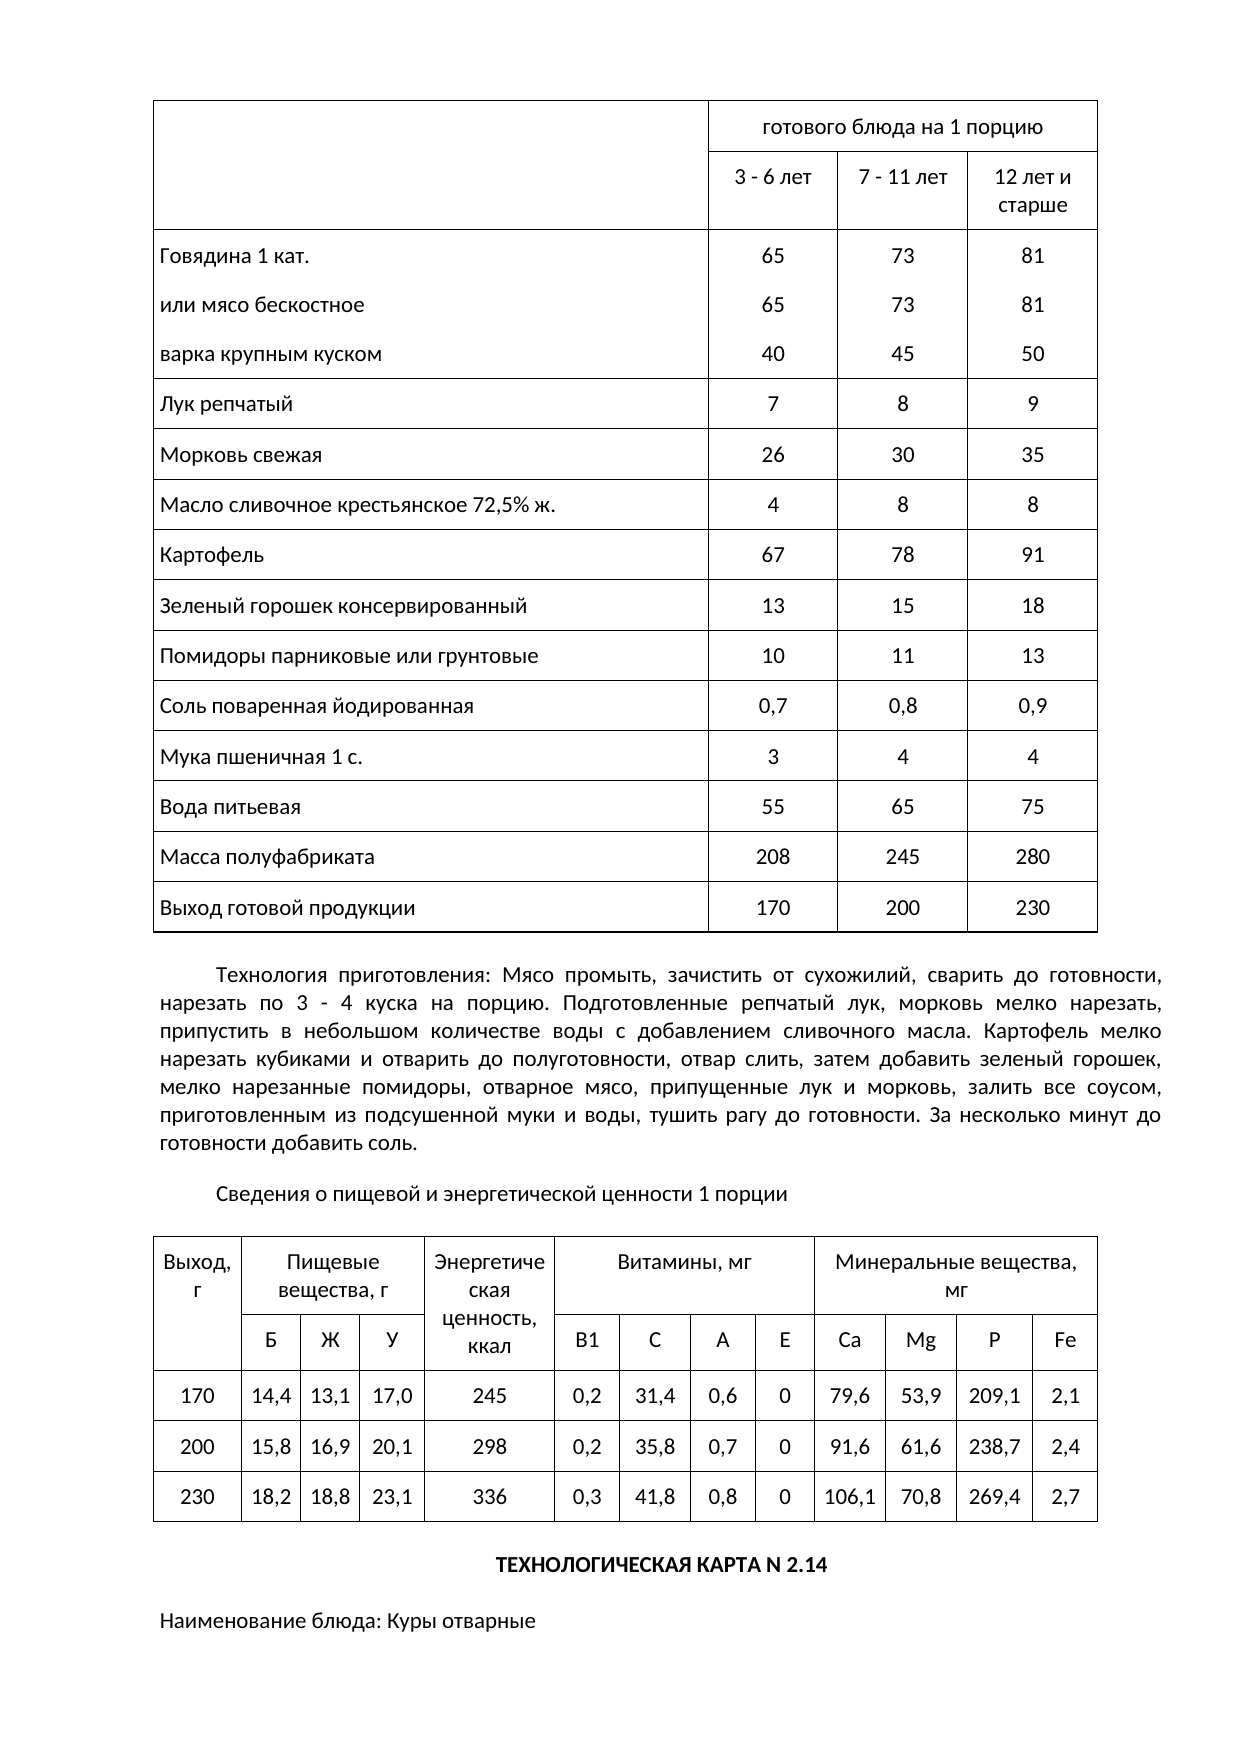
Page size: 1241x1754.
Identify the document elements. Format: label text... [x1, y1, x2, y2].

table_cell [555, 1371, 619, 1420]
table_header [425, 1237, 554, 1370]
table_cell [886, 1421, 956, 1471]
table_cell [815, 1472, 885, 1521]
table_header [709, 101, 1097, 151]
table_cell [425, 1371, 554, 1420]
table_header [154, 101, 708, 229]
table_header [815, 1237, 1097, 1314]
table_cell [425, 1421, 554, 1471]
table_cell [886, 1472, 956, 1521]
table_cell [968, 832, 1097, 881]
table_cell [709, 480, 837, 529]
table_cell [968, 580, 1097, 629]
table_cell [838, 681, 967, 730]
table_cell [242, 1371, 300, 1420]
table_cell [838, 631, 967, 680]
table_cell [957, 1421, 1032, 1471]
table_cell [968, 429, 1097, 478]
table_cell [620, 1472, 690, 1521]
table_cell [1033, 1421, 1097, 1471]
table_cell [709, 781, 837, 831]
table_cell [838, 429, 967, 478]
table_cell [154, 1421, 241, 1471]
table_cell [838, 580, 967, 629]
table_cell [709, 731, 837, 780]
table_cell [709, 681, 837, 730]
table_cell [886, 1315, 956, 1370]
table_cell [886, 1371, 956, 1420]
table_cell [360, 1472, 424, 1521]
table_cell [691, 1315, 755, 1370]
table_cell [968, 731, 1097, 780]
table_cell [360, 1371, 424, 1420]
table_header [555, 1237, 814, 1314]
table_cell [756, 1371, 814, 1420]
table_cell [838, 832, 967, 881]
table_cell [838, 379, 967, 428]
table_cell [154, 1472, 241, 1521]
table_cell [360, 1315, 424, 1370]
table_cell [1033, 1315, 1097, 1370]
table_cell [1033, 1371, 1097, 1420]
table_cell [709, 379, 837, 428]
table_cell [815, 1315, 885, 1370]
text Технология приготовления: Мясо промыть, зачистить от сухожилий, сварить до готовности, нарезать по 3 - 4 куска на порцию. Подготовленные репчатый лук, морковь мелко нарезать, припустить в небольшом количестве воды с добавлением сливочного масла. Картофель мелко нарезать кубиками и отварить до полуготовности, отвар слить, затем добавить зеленый горошек, мелко нарезанные помидоры, отварное мясо, припущенные лук и морковь, залить все соусом, приготовленным из подсушенной муки и воды, тушить рагу до готовности. За несколько минут до готовности добавить соль. [159, 960, 1163, 1157]
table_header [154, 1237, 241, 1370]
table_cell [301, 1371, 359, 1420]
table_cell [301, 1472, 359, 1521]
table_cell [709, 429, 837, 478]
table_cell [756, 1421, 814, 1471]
text Наименование блюда: Куры отварные [159, 1606, 1163, 1634]
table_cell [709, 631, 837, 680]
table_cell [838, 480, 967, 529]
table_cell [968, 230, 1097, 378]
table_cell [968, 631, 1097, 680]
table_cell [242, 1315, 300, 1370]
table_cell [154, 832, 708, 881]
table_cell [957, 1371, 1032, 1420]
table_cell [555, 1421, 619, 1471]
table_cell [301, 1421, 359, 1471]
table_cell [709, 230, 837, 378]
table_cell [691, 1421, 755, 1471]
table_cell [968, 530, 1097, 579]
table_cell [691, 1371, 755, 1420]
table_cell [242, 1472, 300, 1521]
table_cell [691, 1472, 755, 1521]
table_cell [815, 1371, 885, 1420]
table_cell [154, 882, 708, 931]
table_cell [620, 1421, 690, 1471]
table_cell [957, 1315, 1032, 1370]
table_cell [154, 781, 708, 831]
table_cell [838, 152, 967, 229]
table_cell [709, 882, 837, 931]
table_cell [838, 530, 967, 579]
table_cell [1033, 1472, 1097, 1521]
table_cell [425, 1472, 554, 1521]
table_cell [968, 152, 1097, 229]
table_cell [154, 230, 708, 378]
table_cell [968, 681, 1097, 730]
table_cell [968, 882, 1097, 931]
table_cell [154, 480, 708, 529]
title ТЕХНОЛОГИЧЕСКАЯ КАРТА N 2.14 [159, 1550, 1163, 1578]
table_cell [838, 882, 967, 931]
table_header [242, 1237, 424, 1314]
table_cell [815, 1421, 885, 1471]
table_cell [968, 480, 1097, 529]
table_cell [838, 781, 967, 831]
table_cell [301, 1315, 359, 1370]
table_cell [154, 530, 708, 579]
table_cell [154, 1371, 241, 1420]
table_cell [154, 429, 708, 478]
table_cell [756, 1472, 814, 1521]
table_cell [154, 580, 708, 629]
text Сведения о пищевой и энергетической ценности 1 порции [159, 1179, 1163, 1207]
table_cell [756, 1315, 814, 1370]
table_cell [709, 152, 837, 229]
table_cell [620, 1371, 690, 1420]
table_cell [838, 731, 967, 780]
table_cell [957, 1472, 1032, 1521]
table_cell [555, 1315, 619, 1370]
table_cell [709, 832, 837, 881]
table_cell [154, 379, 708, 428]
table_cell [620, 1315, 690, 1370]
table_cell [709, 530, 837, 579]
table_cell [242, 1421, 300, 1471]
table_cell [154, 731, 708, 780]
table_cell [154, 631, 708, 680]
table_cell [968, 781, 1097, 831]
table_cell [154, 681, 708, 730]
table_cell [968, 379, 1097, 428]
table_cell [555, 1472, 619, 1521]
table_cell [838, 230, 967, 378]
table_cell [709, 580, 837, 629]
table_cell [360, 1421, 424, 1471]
